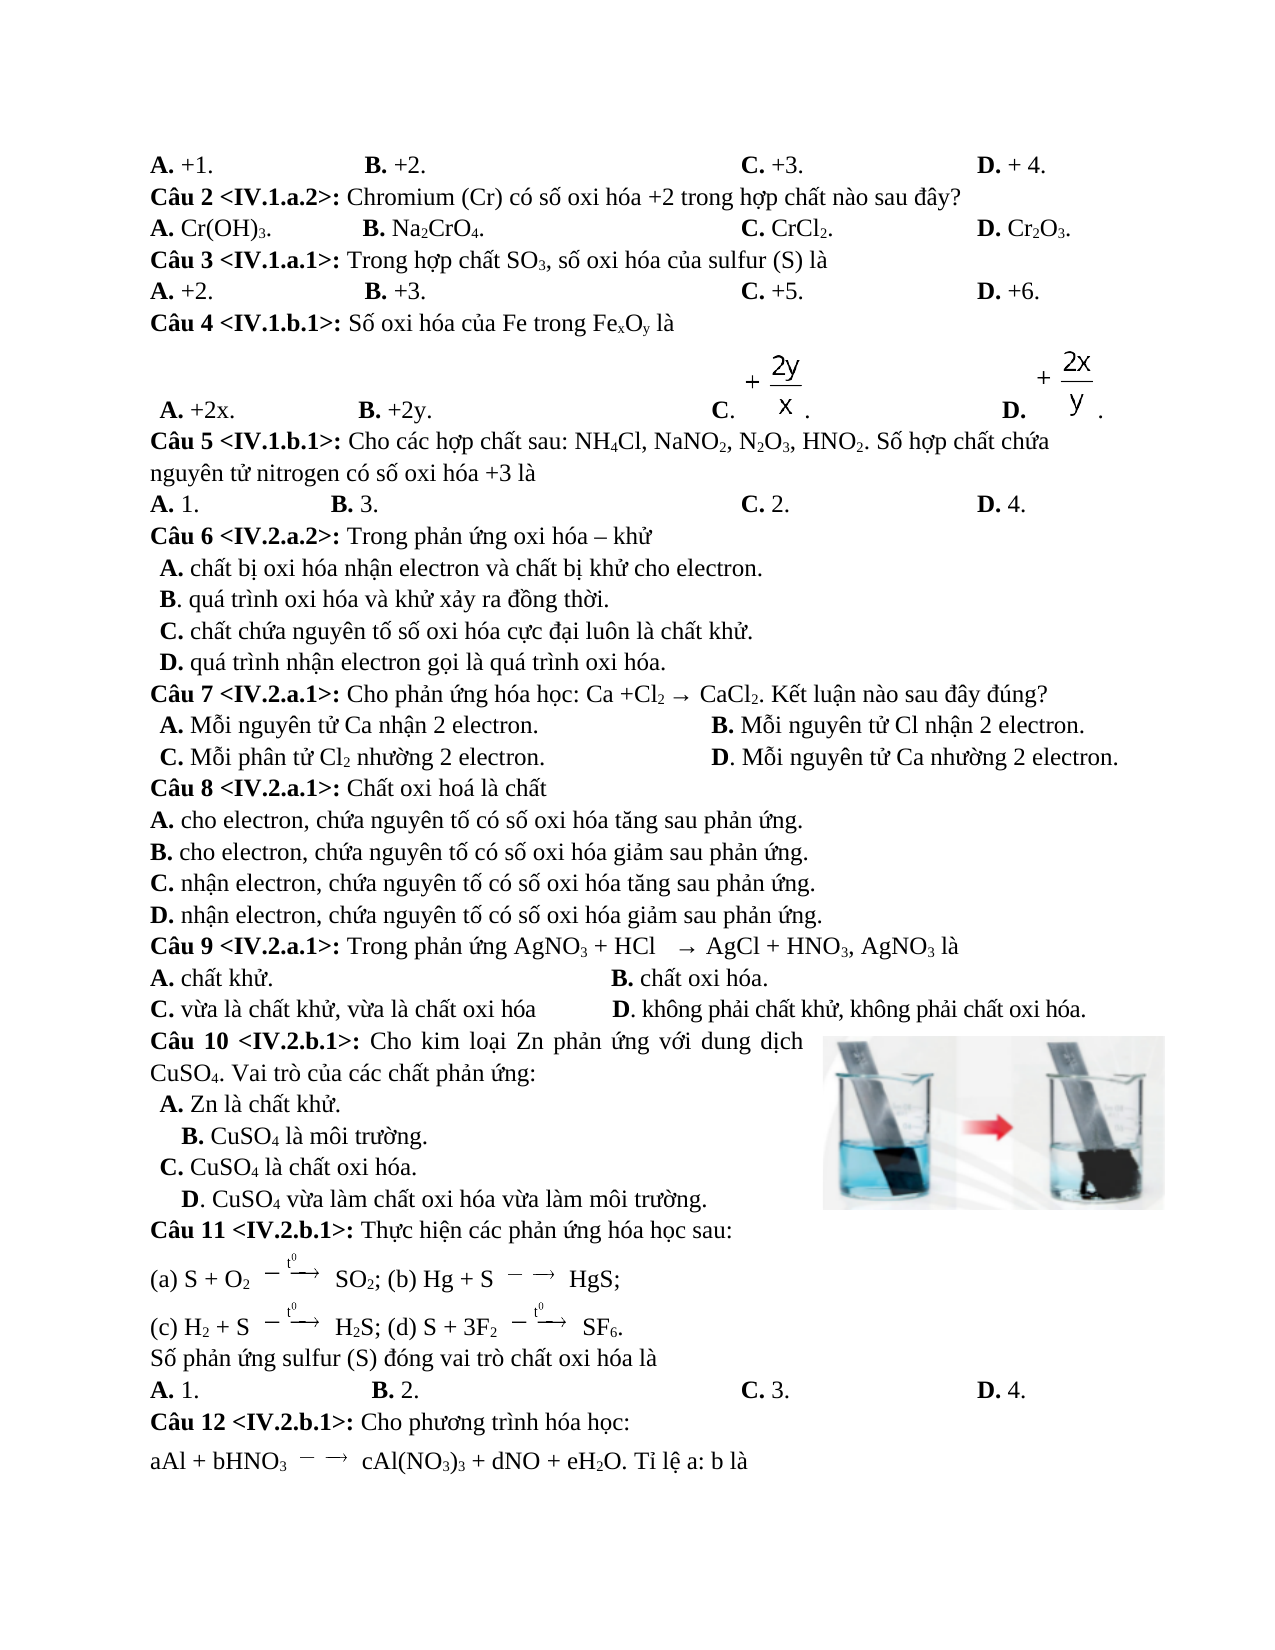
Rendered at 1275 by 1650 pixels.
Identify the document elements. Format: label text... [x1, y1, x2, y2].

text Câu 11 <IV.2.b.1>: Thực hiện các phản ứng hóa học sau: [150, 1215, 1125, 1244]
text A. cho electron, chứa nguyên tố có số oxi hóa tăng sau phản ứng. [150, 805, 1125, 834]
text Câu 3 <IV.1.a.1>: Trong hợp chất SO3, số oxi hóa của sulfur (S) là [150, 245, 1125, 273]
text (a) S + O2 SO2; (b) Hg + S HgS; [150, 1247, 1125, 1292]
text A. Cr(OH)3. B. Na2CrO4. C. CrCl2. D. Cr2O3. [150, 213, 1125, 242]
text A. 1. B. 3. C. 2. D. 4. [150, 489, 1125, 518]
text C. chất chứa nguyên tố số oxi hóa cực đại luôn là chất khử. [150, 616, 1125, 644]
text D. nhận electron, chứa nguyên tố có số oxi hóa giảm sau phản ứng. [150, 900, 1125, 928]
text Câu 5 <IV.1.b.1>: Cho các hợp chất sau: NH4Cl, NaNO2, N2O3, HNO2. Số hợp chất chứa nguyên tử nitrogen có số oxi hóa +3 là [150, 426, 1125, 487]
text D. CuSO4 vừa làm chất oxi hóa vừa làm môi trường. [150, 1184, 1125, 1213]
text aAl + bHNO3 cAl(NO3)3 + dNO + eH2O. Tỉ lệ a: b là [150, 1438, 1125, 1475]
text A. chất khử. B. chất oxi hóa. [150, 963, 1125, 992]
text C. Mỗi phân tử Cl2 nhường 2 electron. D. Mỗi nguyên tử Ca nhường 2 electron. [150, 742, 1125, 771]
text Câu 4 <IV.1.b.1>: Số oxi hóa của Fe trong FexOy là [150, 308, 1125, 337]
text A. Mỗi nguyên tử Ca nhận 2 electron. B. Mỗi nguyên tử Cl nhận 2 electron. [150, 710, 1125, 739]
text B. CuSO4 là môi trường. [150, 1121, 822, 1149]
list C. vừa là chất khử, vừa là chất oxi hóa D. không phải chất khử, không phải chất oxi hóa. [150, 994, 1125, 1023]
text Câu 10 <IV.2.b.1>: Cho kim loại Zn phản ứng với dung dịch CuSO4. Vai trò của các chất phản ứng: [150, 1026, 1125, 1086]
text A. +1. B. +2. C. +3. D. + 4. [150, 150, 1125, 179]
text A. +2. B. +3. C. +5. D. +6. [150, 276, 1125, 305]
text Câu 7 <IV.2.a.1>: Cho phản ứng hóa học: Ca +Cl2 → CaCl2. Kết luận nào sau đây đúng? [150, 679, 1125, 708]
text Câu 2 <IV.1.a.2>: Chromium (Cr) có số oxi hóa +2 trong hợp chất nào sau đây? [150, 182, 1125, 210]
picture [822, 1036, 1165, 1210]
text C. CuSO4 là chất oxi hóa. [150, 1152, 822, 1181]
text B. quá trình oxi hóa và khử xảy ra đồng thời. [150, 584, 1125, 613]
text Câu 12 <IV.2.b.1>: Cho phương trình hóa học: [150, 1407, 1125, 1435]
text D. quá trình nhận electron gọi là quá trình oxi hóa. [150, 647, 1125, 676]
text Câu 9 <IV.2.a.1>: Trong phản ứng AgNO3 + HCl → AgCl + HNO3, AgNO3 là [150, 931, 1125, 960]
text B. cho electron, chứa nguyên tố có số oxi hóa giảm sau phản ứng. [150, 837, 1125, 865]
text A. chất bị oxi hóa nhận electron và chất bị khử cho electron. [150, 553, 1125, 581]
text C. nhận electron, chứa nguyên tố có số oxi hóa tăng sau phản ứng. [150, 868, 1125, 897]
text Câu 8 <IV.2.a.1>: Chất oxi hoá là chất [150, 773, 1125, 802]
text Số phản ứng sulfur (S) đóng vai trò chất oxi hóa là [150, 1343, 1125, 1372]
text A. +2x. B. +2y. C. . D. . [150, 339, 1125, 423]
text A. 1. B. 2. C. 3. D. 4. [150, 1375, 1125, 1404]
text A. Zn là chất khử. [150, 1089, 822, 1118]
text Câu 6 <IV.2.a.2>: Trong phản ứng oxi hóa – khử [150, 521, 1125, 550]
text (c) H2 + S H2S; (d) S + 3F2 SF6. [150, 1295, 1125, 1341]
